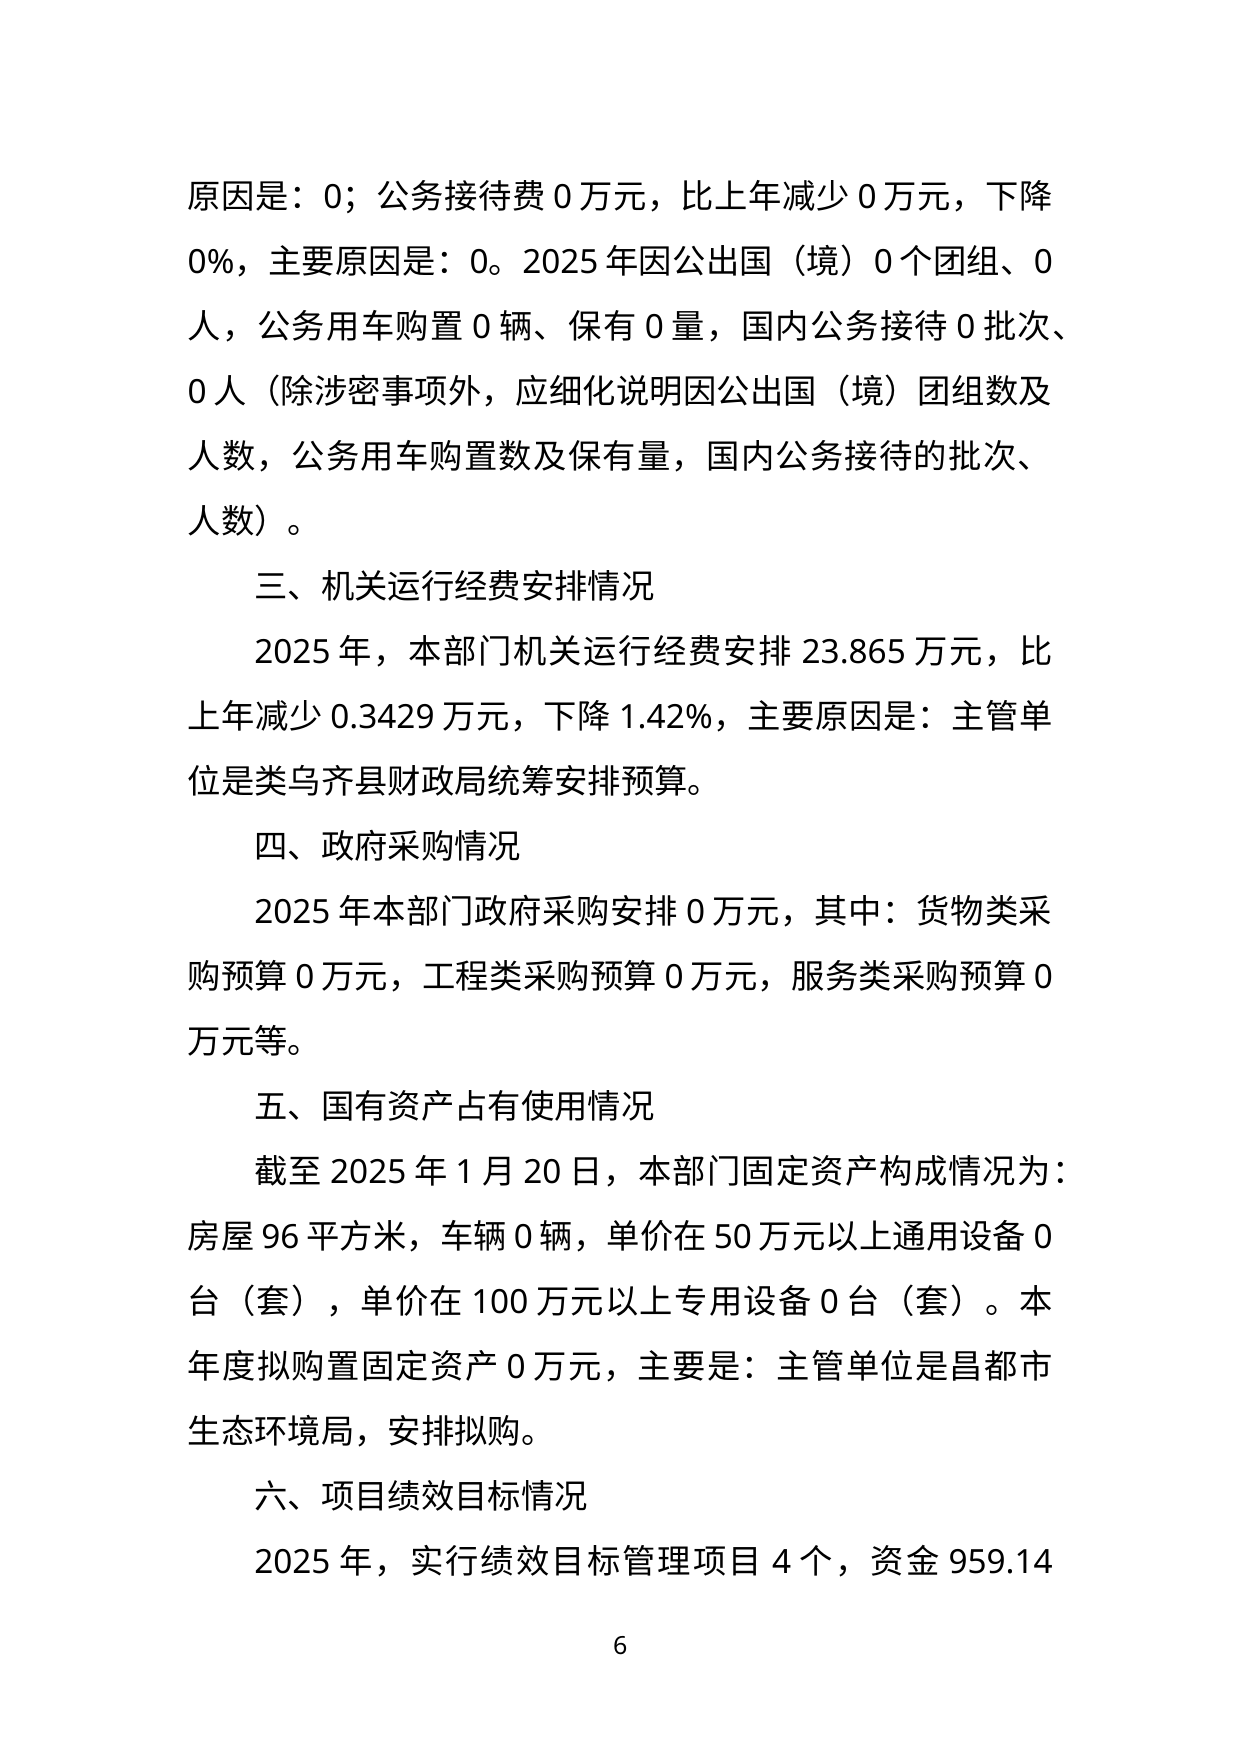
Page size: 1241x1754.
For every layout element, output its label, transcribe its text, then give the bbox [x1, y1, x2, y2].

text 六、项目绩效目标情况 [187, 1462, 1053, 1527]
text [187, 162, 1053, 552]
text 五、国有资产占有使用情况 [187, 1072, 1053, 1137]
text 截至2025年1月20日，本部门固定资产构成情况为：房屋96平方米，车辆0辆，单价在50万元以上通用设备0台（套），单价在100万元以上专用设备0台（套）。本年度拟购置固定资产0万元，主要是：主管单位是昌都市生态环境局，安排拟购。 [187, 1137, 1053, 1462]
text 2025年本部门政府采购安排0万元，其中：货物类采购预算0万元，工程类采购预算0万元，服务类采购预算0万元等。 [187, 877, 1053, 1072]
text 三、机关运行经费安排情况 [187, 552, 1053, 617]
text 2025年，本部门机关运行经费安排23.865万元，比上年减少0.3429万元，下降1.42%，主要原因是：主管单位是类乌齐县财政局统筹安排预算。 [187, 617, 1053, 812]
text 四、政府采购情况 [187, 812, 1053, 877]
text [187, 1527, 1053, 1592]
